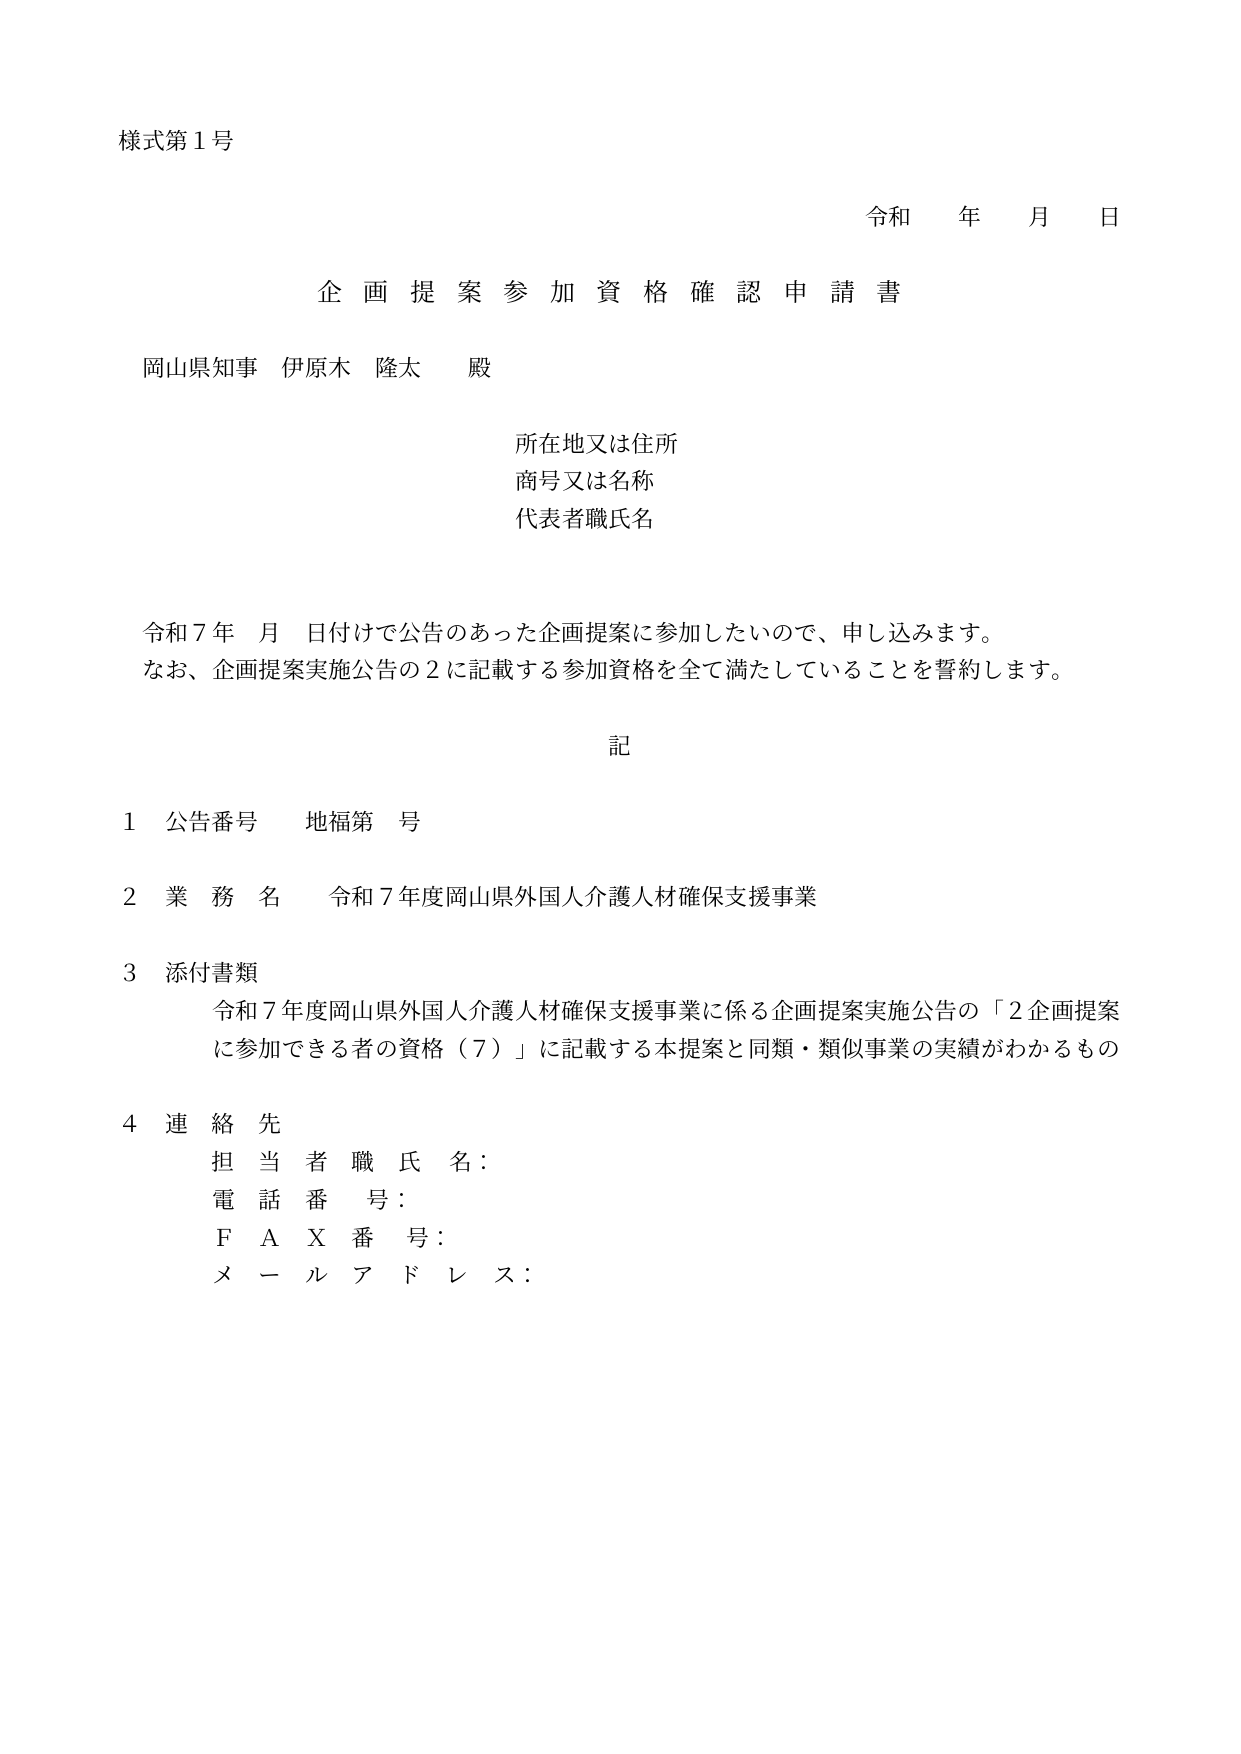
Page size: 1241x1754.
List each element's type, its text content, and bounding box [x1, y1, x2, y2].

text 岡山県知事 伊原木 隆太 殿 [118, 348, 1122, 385]
text ２ 業 務 名 令和７年度岡山県外国人介護人材確保支援事業 [118, 877, 1122, 915]
text メールアドレス： [118, 1255, 1122, 1293]
text 令和 年 月 日 [118, 196, 1122, 234]
text なお、企画提案実施公告の２に記載する参加資格を全て満たしていることを誓約します。 [118, 650, 1122, 688]
text ＦＡＸ番号： [118, 1217, 1122, 1255]
text ３ 添付書類 [118, 953, 1122, 990]
text ４ 連 絡 先 [118, 1104, 1122, 1142]
text 担当者職氏名： [118, 1142, 1122, 1179]
text 記 [118, 726, 1122, 763]
text 令和７年 月 日付けで公告のあった企画提案に参加したいので、申し込みます。 [118, 612, 1122, 650]
text 代表者職氏名 [506, 499, 1122, 537]
text 電話番号： [118, 1179, 1122, 1217]
text １ 公告番号 地福第 号 [118, 801, 1122, 839]
text 所在地又は住所 [506, 423, 1122, 461]
text 令和７年度岡山県外国人介護人材確保支援事業に係る企画提案実施公告の「２企画提案 に参加できる者の資格（７）」に記載する本提案と同類・類似事業の実績がわかるもの [177, 990, 1122, 1066]
text 様式第１号 [118, 121, 1122, 158]
text 企画提案参加資格確認申請書 [118, 272, 1122, 310]
text 商号又は名称 [506, 461, 1122, 499]
